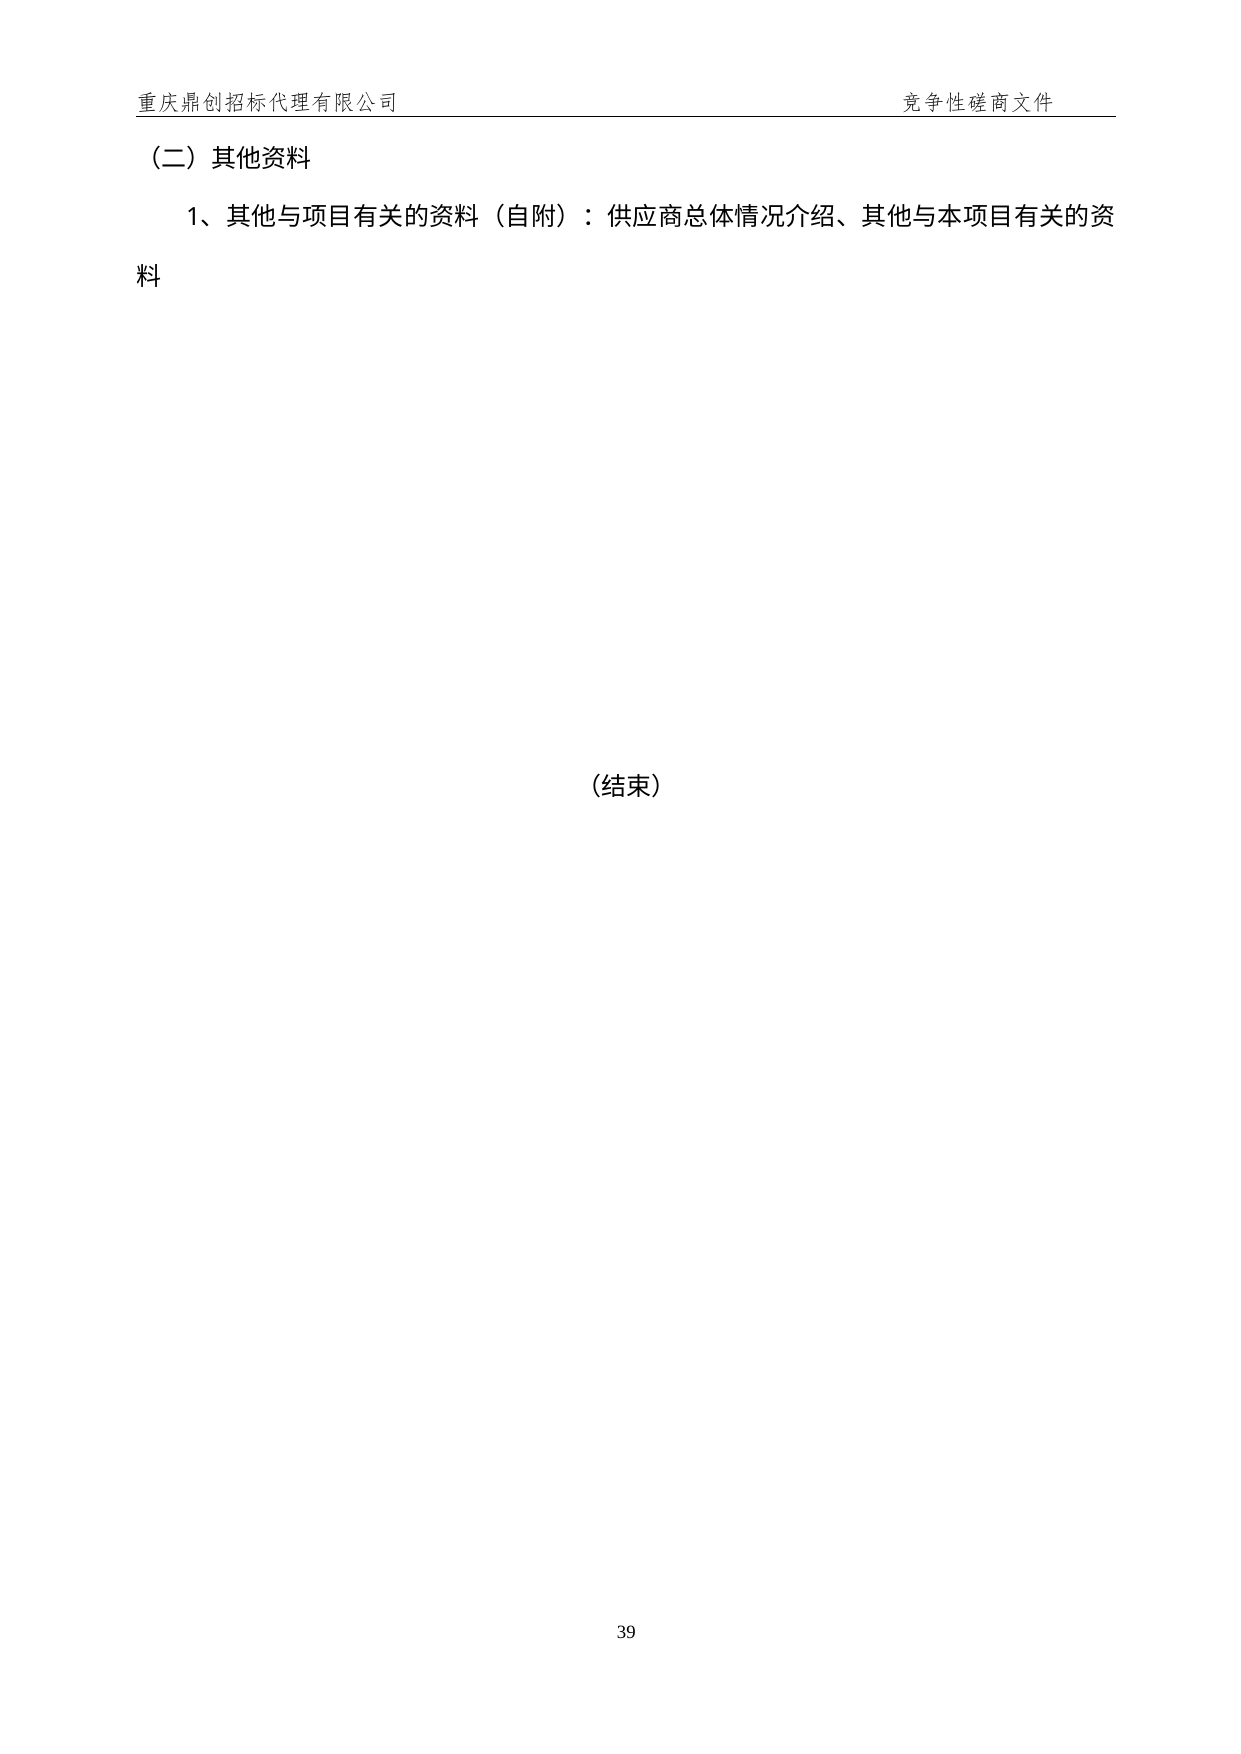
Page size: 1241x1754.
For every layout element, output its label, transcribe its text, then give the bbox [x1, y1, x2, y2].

text （结束） [136, 764, 1116, 804]
text 1、其他与项目有关的资料（自附）：供应商总体情况介绍、其他与本项目有关的资料 [136, 195, 1116, 294]
text （二）其他资料 [136, 137, 1116, 177]
